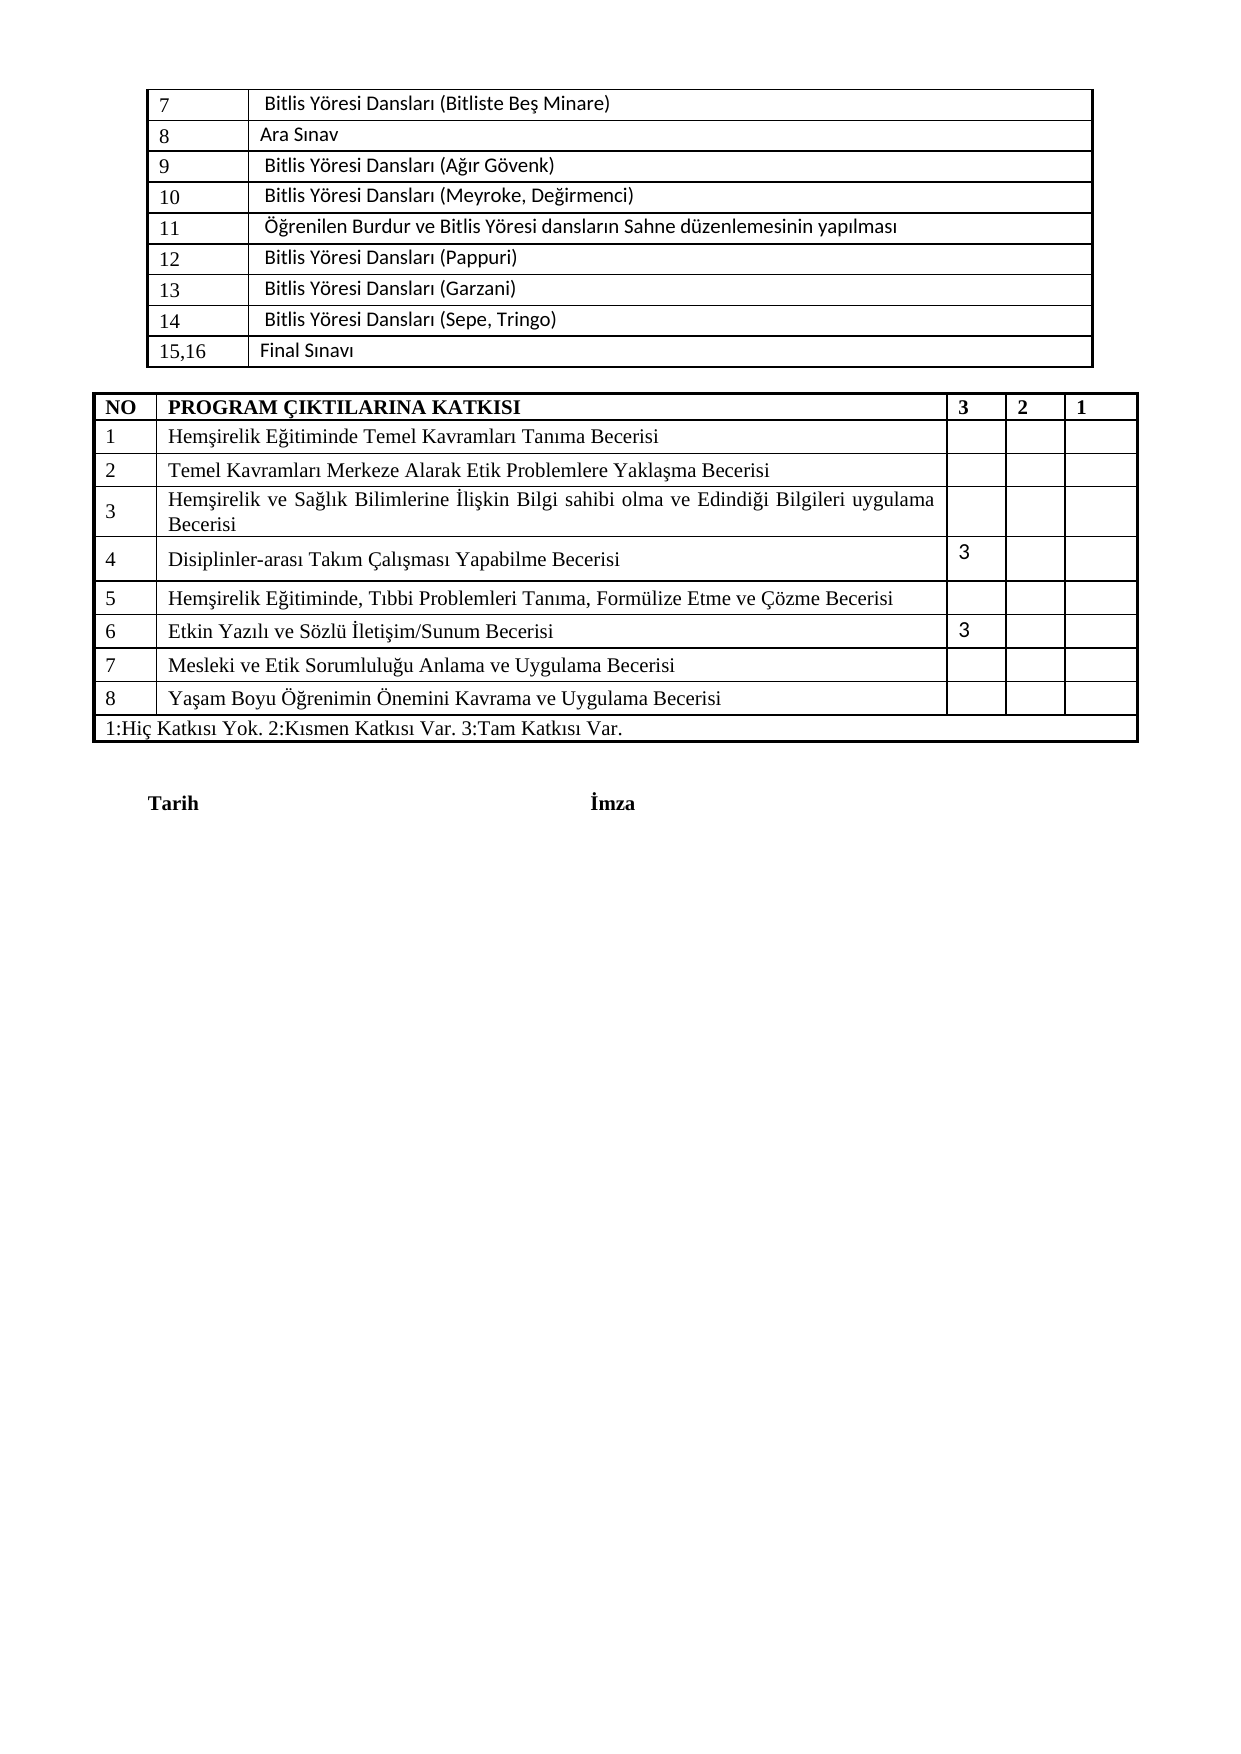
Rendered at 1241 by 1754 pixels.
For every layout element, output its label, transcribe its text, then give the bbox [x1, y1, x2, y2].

table_cell Bitlis Yöresi Dansları (Meyroke, Değirmenci) [249, 183, 1091, 212]
table_cell [1007, 682, 1064, 714]
table_cell 11 [149, 214, 248, 243]
table_cell [948, 454, 1005, 486]
table_cell [948, 649, 1005, 681]
table_cell Bitlis Yöresi Dansları (Ağır Gövenk) [249, 152, 1091, 181]
table_cell 4 [96, 537, 156, 580]
table_cell [1066, 487, 1136, 536]
table_cell Ara Sınav [249, 121, 1091, 150]
table_cell Temel Kavramları Merkeze Alarak Etik Problemlere Yaklaşma Becerisi [157, 454, 946, 486]
table_cell [1007, 582, 1064, 614]
table_cell Hemşirelik Eğitiminde, Tıbbi Problemleri Tanıma, Formülize Etme ve Çözme Becerisi [157, 582, 946, 614]
table_cell [948, 421, 1005, 452]
table_cell Bitlis Yöresi Dansları (Pappuri) [249, 245, 1091, 274]
table_header PROGRAM ÇIKTILARINA KATKISI [157, 395, 946, 419]
table_cell 3 [96, 487, 156, 536]
table_cell [1066, 582, 1136, 614]
table_cell Mesleki ve Etik Sorumluluğu Anlama ve Uygulama Becerisi [157, 649, 946, 681]
table_header NO [96, 395, 156, 419]
table_cell 3 [948, 615, 1005, 647]
table_cell 14 [149, 306, 248, 335]
text Tarih İmza [148, 791, 1093, 815]
table_cell [1007, 421, 1064, 452]
table_cell [1007, 649, 1064, 681]
table_cell [1066, 649, 1136, 681]
table_cell [948, 682, 1005, 714]
table_cell [1066, 421, 1136, 452]
table_cell [1007, 615, 1064, 647]
table_cell 3 [948, 537, 1005, 580]
table_header 1 [1066, 395, 1136, 419]
table_cell Bitlis Yöresi Dansları (Garzani) [249, 275, 1091, 304]
table_cell Final Sınavı [249, 337, 1091, 366]
table_header 2 [1007, 395, 1064, 419]
table_cell Yaşam Boyu Öğrenimin Önemini Kavrama ve Uygulama Becerisi [157, 682, 946, 714]
table_cell [1066, 537, 1136, 580]
table_cell [1007, 487, 1064, 536]
table_cell [1066, 454, 1136, 486]
table_cell [948, 582, 1005, 614]
table_cell [1066, 682, 1136, 714]
table_cell 1 [96, 421, 156, 452]
table_cell 10 [149, 183, 248, 212]
table_cell 13 [149, 275, 248, 304]
table_cell 5 [96, 582, 156, 614]
table_cell Disiplinler-arası Takım Çalışması Yapabilme Becerisi [157, 537, 946, 580]
table_cell 6 [96, 615, 156, 647]
table_cell Etkin Yazılı ve Sözlü İletişim/Sunum Becerisi [157, 615, 946, 647]
table_cell Hemşirelik ve Sağlık Bilimlerine İlişkin Bilgi sahibi olma ve Edindiği Bilgileri uygulama Becerisi [157, 487, 946, 536]
table_cell Bitlis Yöresi Dansları (Bitliste Beş Minare) [249, 90, 1091, 119]
table_cell 7 [149, 90, 248, 119]
table_cell [1007, 454, 1064, 486]
table_cell [1007, 537, 1064, 580]
table_cell 1:Hiç Katkısı Yok. 2:Kısmen Katkısı Var. 3:Tam Katkısı Var. [96, 716, 1136, 739]
table_cell 15,16 [149, 337, 248, 366]
table_header 3 [948, 395, 1005, 419]
table_cell 2 [96, 454, 156, 486]
table_cell 9 [149, 152, 248, 181]
table_cell Hemşirelik Eğitiminde Temel Kavramları Tanıma Becerisi [157, 421, 946, 452]
table_cell 8 [96, 682, 156, 714]
table_cell [948, 487, 1005, 536]
table_cell 7 [96, 649, 156, 681]
table_cell Öğrenilen Burdur ve Bitlis Yöresi dansların Sahne düzenlemesinin yapılması [249, 214, 1091, 243]
table_cell 12 [149, 245, 248, 274]
table_cell Bitlis Yöresi Dansları (Sepe, Tringo) [249, 306, 1091, 335]
table_cell 8 [149, 121, 248, 150]
table_cell [1066, 615, 1136, 647]
